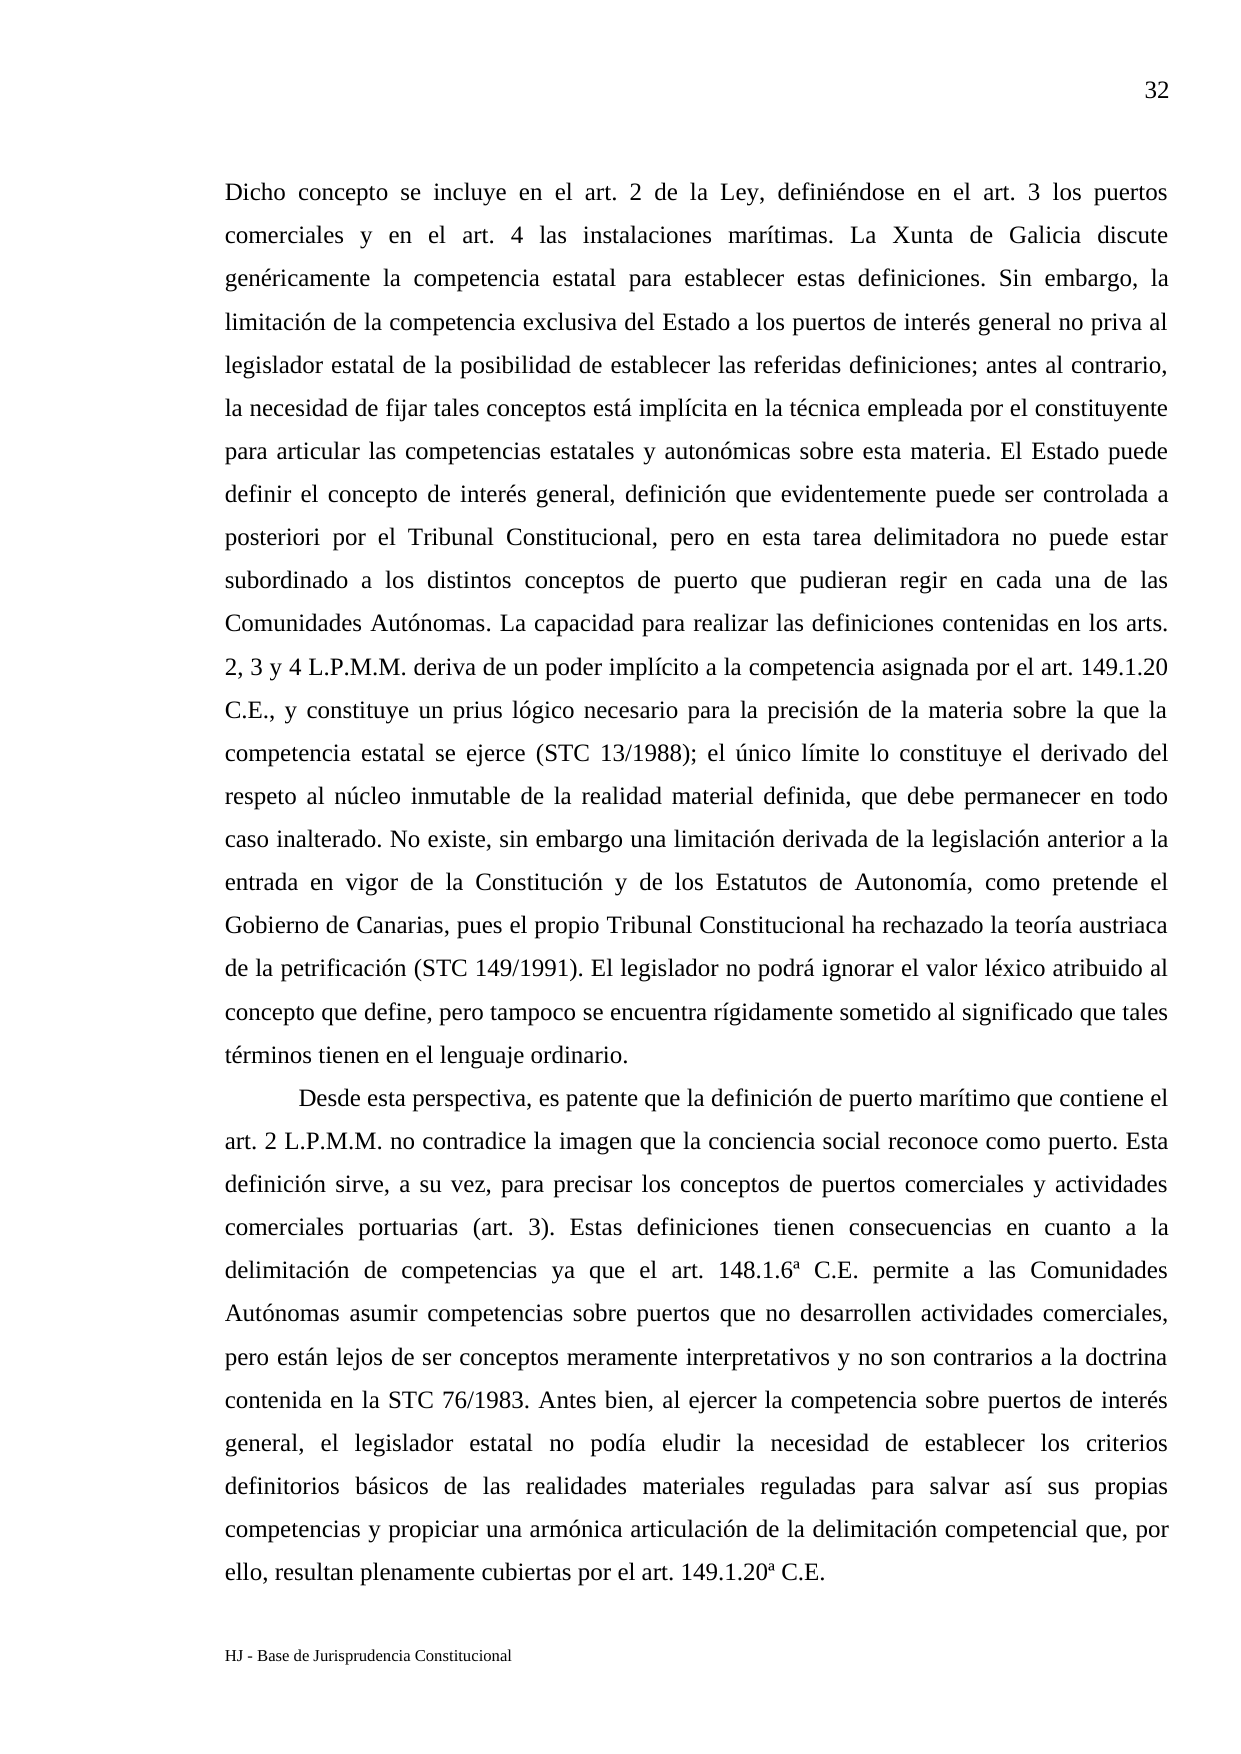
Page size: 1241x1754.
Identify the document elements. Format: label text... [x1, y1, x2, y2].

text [224, 177, 1169, 1068]
text Desde esta perspectiva, es patente que la definición de puerto marítimo que contiene el art. 2 L.P.M.M. no contradice la imagen que la conciencia social reconoce como puerto. Esta definición sirve, a su vez, para precisar los conceptos de puertos comerciales y actividades comerciales portuarias (art. 3). Estas definiciones tienen consecuencias en cuanto a la delimitación de competencias ya que el art. 148.1.6ª C.E. permite a las Comunidades Autónomas asumir competencias sobre puertos que no desarrollen actividades comerciales, pero están lejos de ser conceptos meramente interpretativos y no son contrarios a la doctrina contenida en la STC 76/1983. Antes bien, al ejercer la competencia sobre puertos de interés general, el legislador estatal no podía eludir la necesidad de establecer los criterios definitorios básicos de las realidades materiales reguladas para salvar así sus propias competencias y propiciar una armónica articulación de la delimitación competencial que, por ello, resultan plenamente cubiertas por el art. 149.1.20ª C.E. [224, 1083, 1169, 1586]
